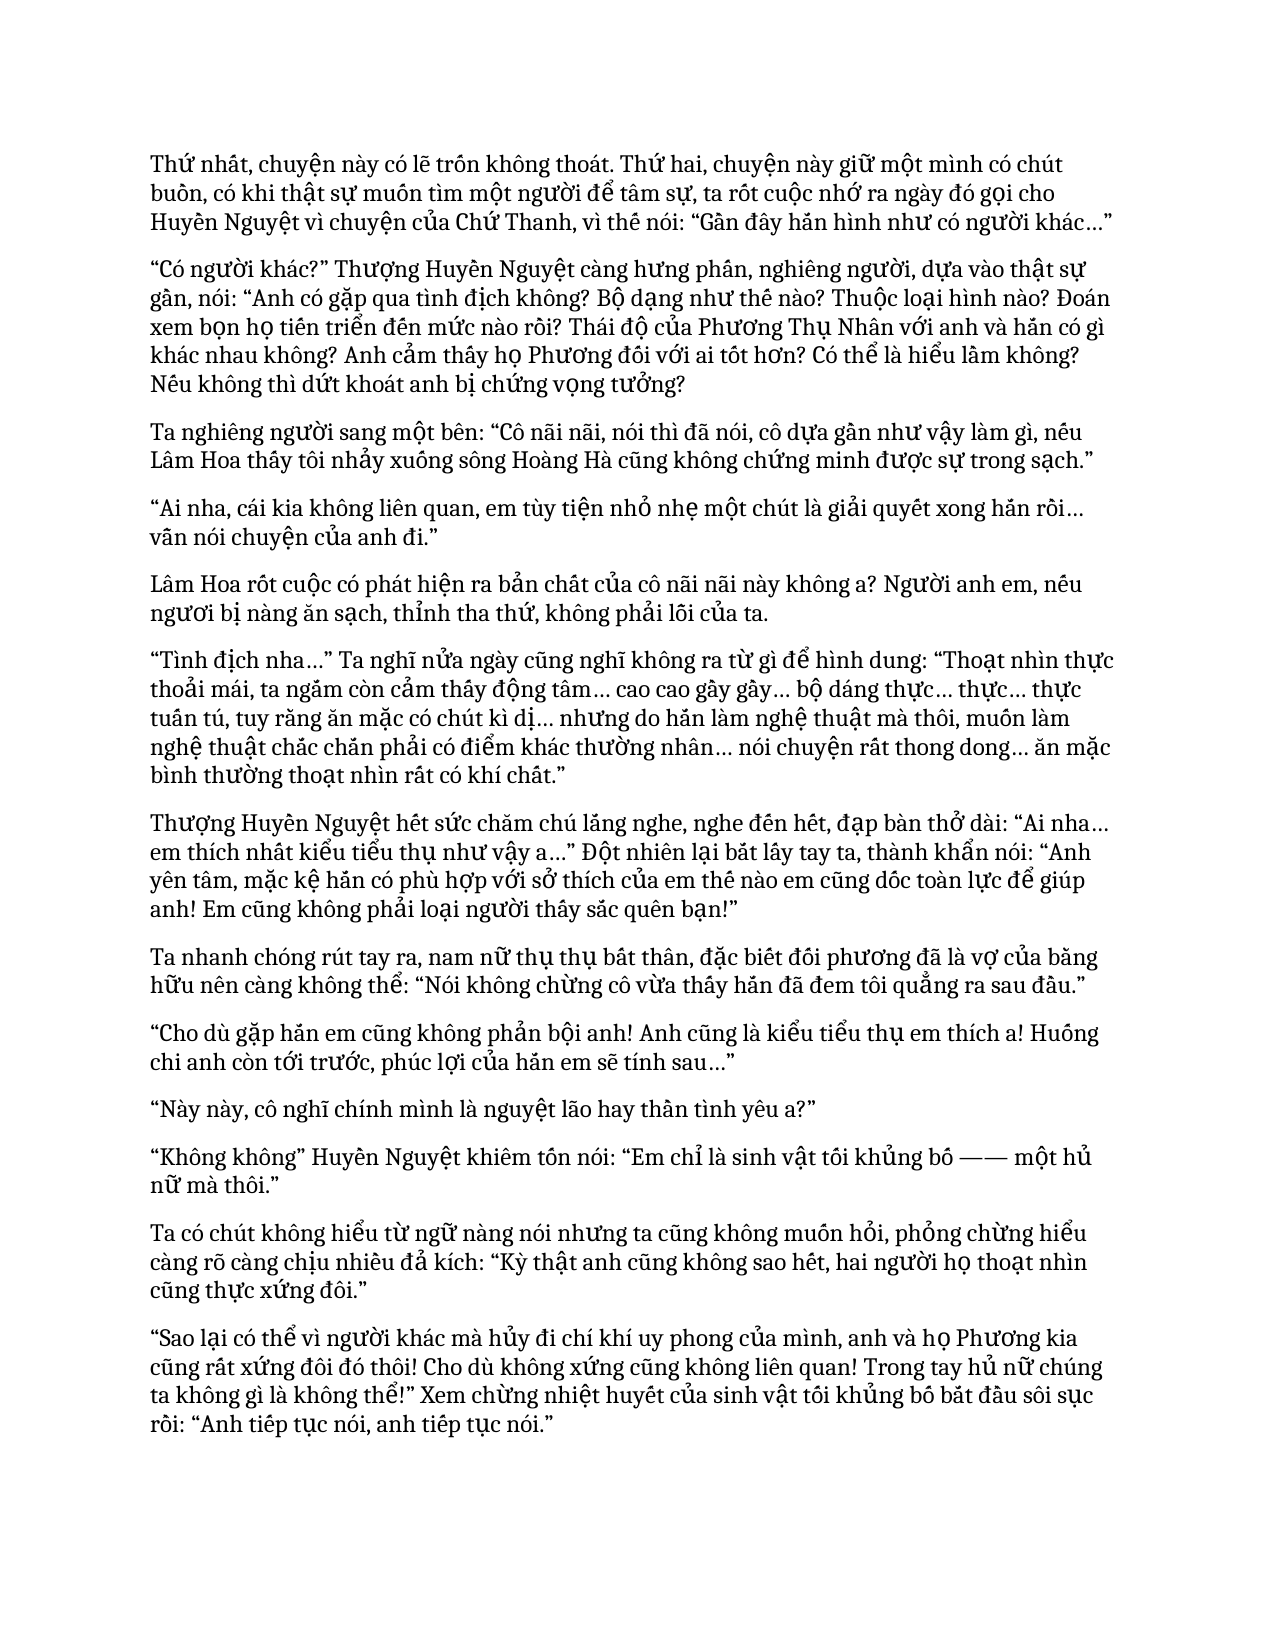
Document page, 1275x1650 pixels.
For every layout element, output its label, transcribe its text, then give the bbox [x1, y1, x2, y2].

text Ta nghiêng người sang một bên: “Cô nãi nãi, nói thì đã nói, cô dựa gần như vậy làm gì, nếu Lâm Hoa thấy tôi nhảy xuống sông Hoàng Hà cũng không chứng minh được sự trong sạch.” [150, 417, 1125, 475]
text Ta có chút không hiểu từ ngữ nàng nói nhưng ta cũng không muốn hỏi, phỏng chừng hiểu càng rõ càng chịu nhiều đả kích: “Kỳ thật anh cũng không sao hết, hai người họ thoạt nhìn cũng thực xứng đôi.” [150, 1219, 1125, 1305]
text Ta nhanh chóng rút tay ra, nam nữ thụ thụ bất thân, đặc biết đối phương đã là vợ của bằng hữu nên càng không thể: “Nói không chừng cô vừa thấy hắn đã đem tôi quẳng ra sau đầu.” [150, 942, 1125, 1000]
text “Sao lại có thể vì người khác mà hủy đi chí khí uy phong của mình, anh và họ Phương kia cũng rất xứng đôi đó thôi! Cho dù không xứng cũng không liên quan! Trong tay hủ nữ chúng ta không gì là không thể!” Xem chừng nhiệt huyết của sinh vật tối khủng bố bắt đầu sôi sục rồi: “Anh tiếp tục nói, anh tiếp tục nói.” [150, 1324, 1125, 1439]
text “Có người khác?” Thượng Huyền Nguyệt càng hưng phấn, nghiêng người, dựa vào thật sự gần, nói: “Anh có gặp qua tình địch không? Bộ dạng như thế nào? Thuộc loại hình nào? Đoán xem bọn họ tiến triển đến mức nào rồi? Thái độ của Phương Thụ Nhân với anh và hắn có gì khác nhau không? Anh cảm thấy họ Phương đối với ai tốt hơn? Có thể là hiểu lầm không? Nếu không thì dứt khoát anh bị chứng vọng tưởng? [150, 255, 1125, 399]
text “Này này, cô nghĩ chính mình là nguyệt lão hay thần tình yêu a?” [150, 1095, 1125, 1124]
text Lâm Hoa rốt cuộc có phát hiện ra bản chất của cô nãi nãi này không a? Người anh em, nếu ngươi bị nàng ăn sạch, thỉnh tha thứ, không phải lỗi của ta. [150, 570, 1125, 627]
text Thượng Huyền Nguyệt hết sức chăm chú lắng nghe, nghe đến hết, đạp bàn thở dài: “Ai nha… em thích nhất kiểu tiểu thụ như vậy a…” Đột nhiên lại bắt lấy tay ta, thành khẩn nói: “Anh yên tâm, mặc kệ hắn có phù hợp với sở thích của em thế nào em cũng dốc toàn lực để giúp anh! Em cũng không phải loại người thấy sắc quên bạn!” [150, 809, 1125, 924]
text “Cho dù gặp hắn em cũng không phản bội anh! Anh cũng là kiểu tiểu thụ em thích a! Huống chi anh còn tới trước, phúc lợi của hắn em sẽ tính sau…” [150, 1019, 1125, 1076]
text “Tình địch nha…” Ta nghĩ nửa ngày cũng nghĩ không ra từ gì để hình dung: “Thoạt nhìn thực thoải mái, ta ngắm còn cảm thấy động tâm… cao cao gầy gầy… bộ dáng thực… thực… thực tuấn tú, tuy rằng ăn mặc có chút kì dị… nhưng do hắn làm nghệ thuật mà thôi, muốn làm nghệ thuật chắc chắn phải có điểm khác thường nhân… nói chuyện rất thong dong… ăn mặc bình thường thoạt nhìn rất có khí chất.” [150, 646, 1125, 790]
text “Ai nha, cái kia không liên quan, em tùy tiện nhỏ nhẹ một chút là giải quyết xong hắn rồi… vẫn nói chuyện của anh đi.” [150, 494, 1125, 551]
text “Không không” Huyền Nguyệt khiêm tốn nói: “Em chỉ là sinh vật tối khủng bố —— một hủ nữ mà thôi.” [150, 1142, 1125, 1200]
text Thứ nhất, chuyện này có lẽ trốn không thoát. Thứ hai, chuyện này giữ một mình có chút buồn, có khi thật sự muốn tìm một người để tâm sự, ta rốt cuộc nhớ ra ngày đó gọi cho Huyền Nguyệt vì chuyện của Chứ Thanh, vì thế nói: “Gần đây hắn hình như có người khác…” [150, 150, 1125, 236]
